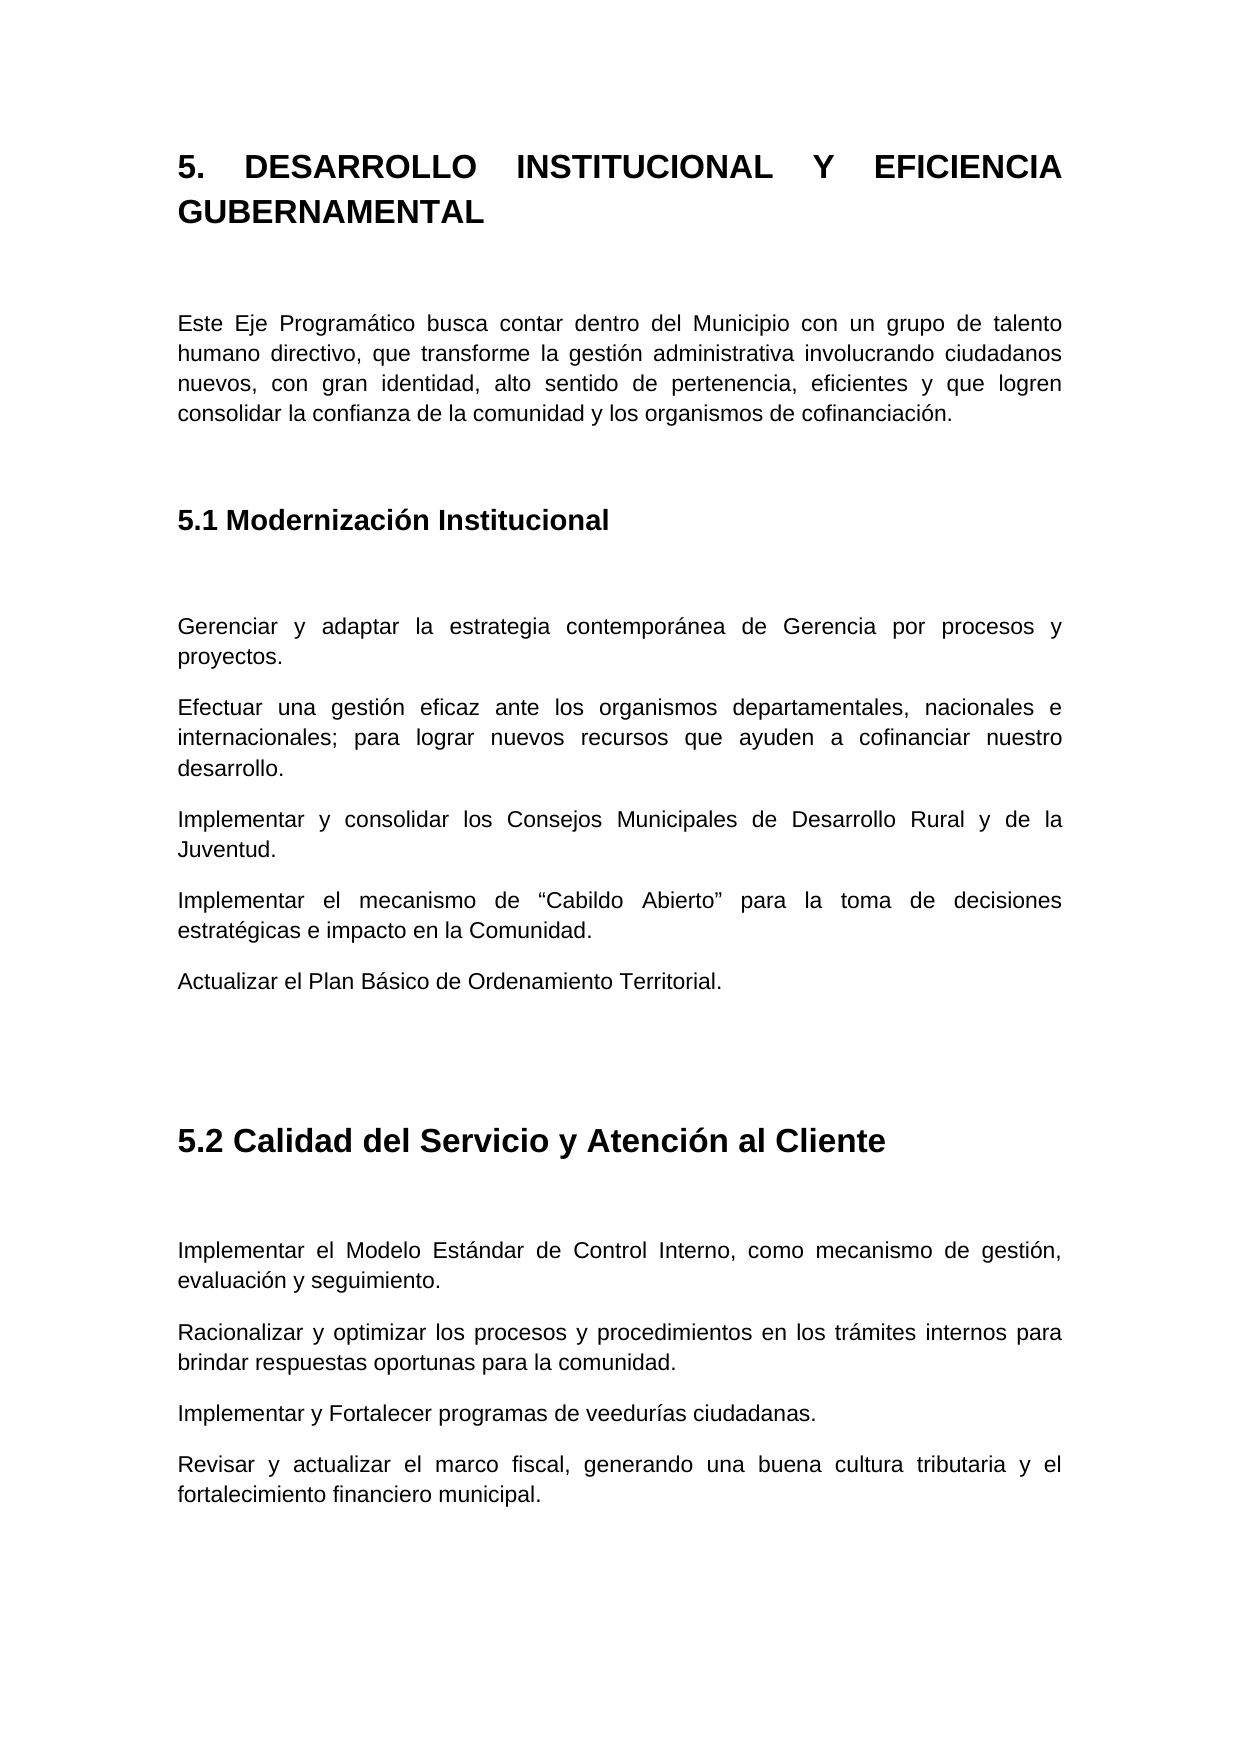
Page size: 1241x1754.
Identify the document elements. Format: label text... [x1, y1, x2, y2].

text 5. DESARROLLO INSTITUCIONAL Y EFICIENCIA GUBERNAMENTAL [177, 148, 1063, 230]
text Gerenciar y adaptar la estrategia contemporánea de Gerencia por procesos y proyectos. [177, 613, 1063, 669]
text Implementar el Modelo Estándar de Control Interno, como mecanismo de gestión, evaluación y seguimiento. [177, 1237, 1063, 1294]
text Actualizar el Plan Básico de Ordenamiento Territorial. [177, 968, 1063, 994]
text Implementar y consolidar los Consejos Municipales de Desarrollo Rural y de [177, 806, 1063, 862]
text Efectuar una gestión eficaz ante los organismos departamentales, nacionales e internacionales; para lograr nuevos recursos que ayuden a cofinanciar nuestro desarrollo. [177, 694, 1063, 781]
text 5.1 Modernización Institucional [177, 502, 1063, 536]
text Implementar el mecanismo de “Cabildo Abierto” para la toma de decisiones estratégicas e impacto en [177, 887, 1063, 943]
text 5.2 Calidad del Servicio y Atención al Cliente [177, 1121, 1063, 1160]
text Revisar y actualizar el marco fiscal, generando una buena cultura tributaria y el fortalecimiento financiero municipal. [177, 1451, 1063, 1507]
text Este Eje Programático busca contar dentro del Municipio con un grupo de talento humano directivo, que transforme la gestión administrativa involucrando ciudadanos nuevos, con gran identidad, alto sentido de pertenencia, eficientes y que logren consolidar la confianza de la comunidad y los organismos de cofinanciación. [177, 310, 1063, 427]
text Racionalizar y optimizar los procesos y procedimientos en los trámites internos para brindar respuestas oportunas para la comunidad. [177, 1318, 1063, 1375]
text Implementar y Fortalecer programas de veedurías ciudadanas. [177, 1400, 1063, 1426]
